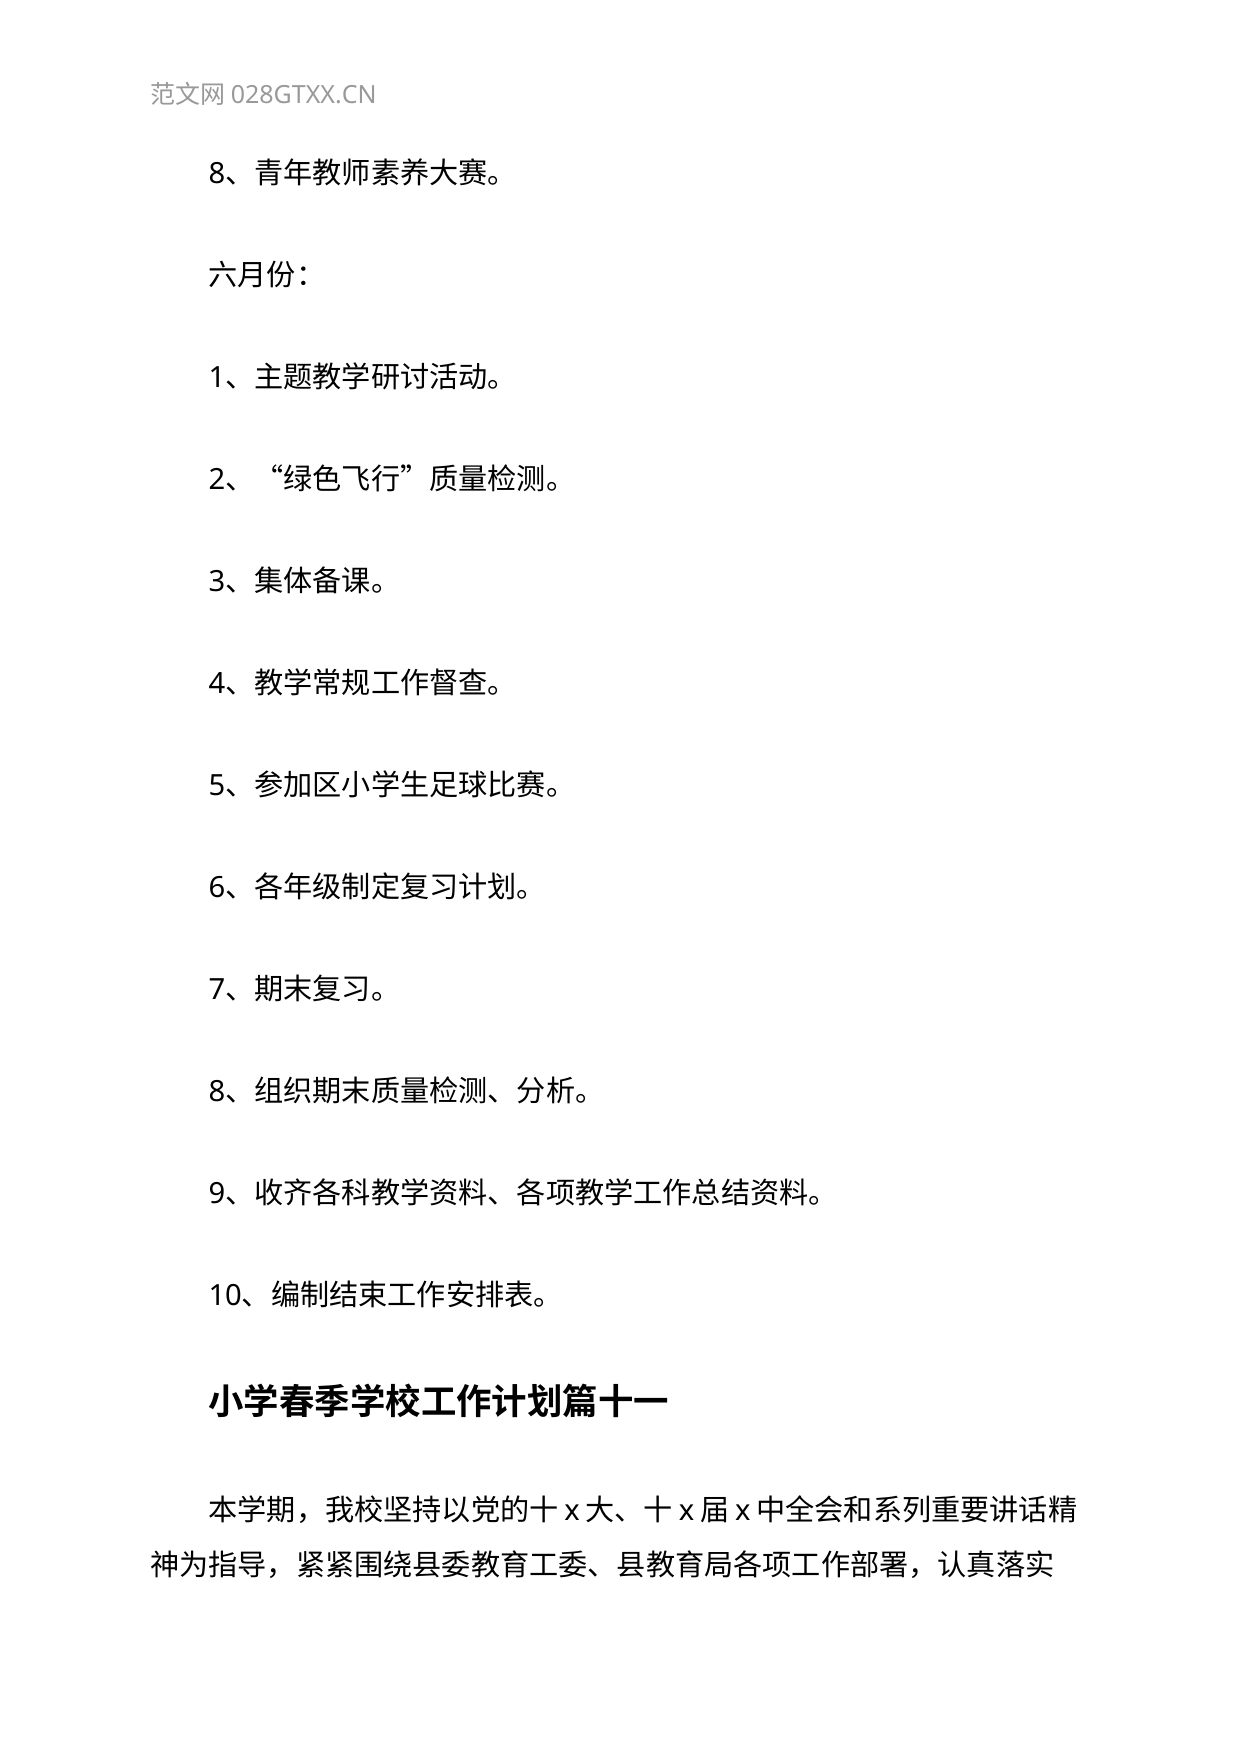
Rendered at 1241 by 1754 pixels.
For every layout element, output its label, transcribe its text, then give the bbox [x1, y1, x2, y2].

text 5、参加区小学生足球比赛。 [150, 762, 1090, 804]
text 8、青年教师素养大赛。 [150, 150, 1090, 192]
text 2、“绿色飞行”质量检测。 [150, 456, 1090, 498]
text 10、编制结束工作安排表。 [150, 1272, 1090, 1314]
text 4、教学常规工作督查。 [150, 660, 1090, 702]
text 7、期末复习。 [150, 966, 1090, 1008]
text 六月份： [150, 252, 1090, 294]
text 3、集体备课。 [150, 558, 1090, 600]
text 1、主题教学研讨活动。 [150, 354, 1090, 396]
text 9、收齐各科教学资料、各项教学工作总结资料。 [150, 1169, 1090, 1212]
text 6、各年级制定复习计划。 [150, 864, 1090, 906]
text 小学春季学校工作计划篇十一 [150, 1373, 1090, 1425]
text 8、组织期末质量检测、分析。 [150, 1068, 1090, 1110]
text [150, 1487, 1090, 1584]
